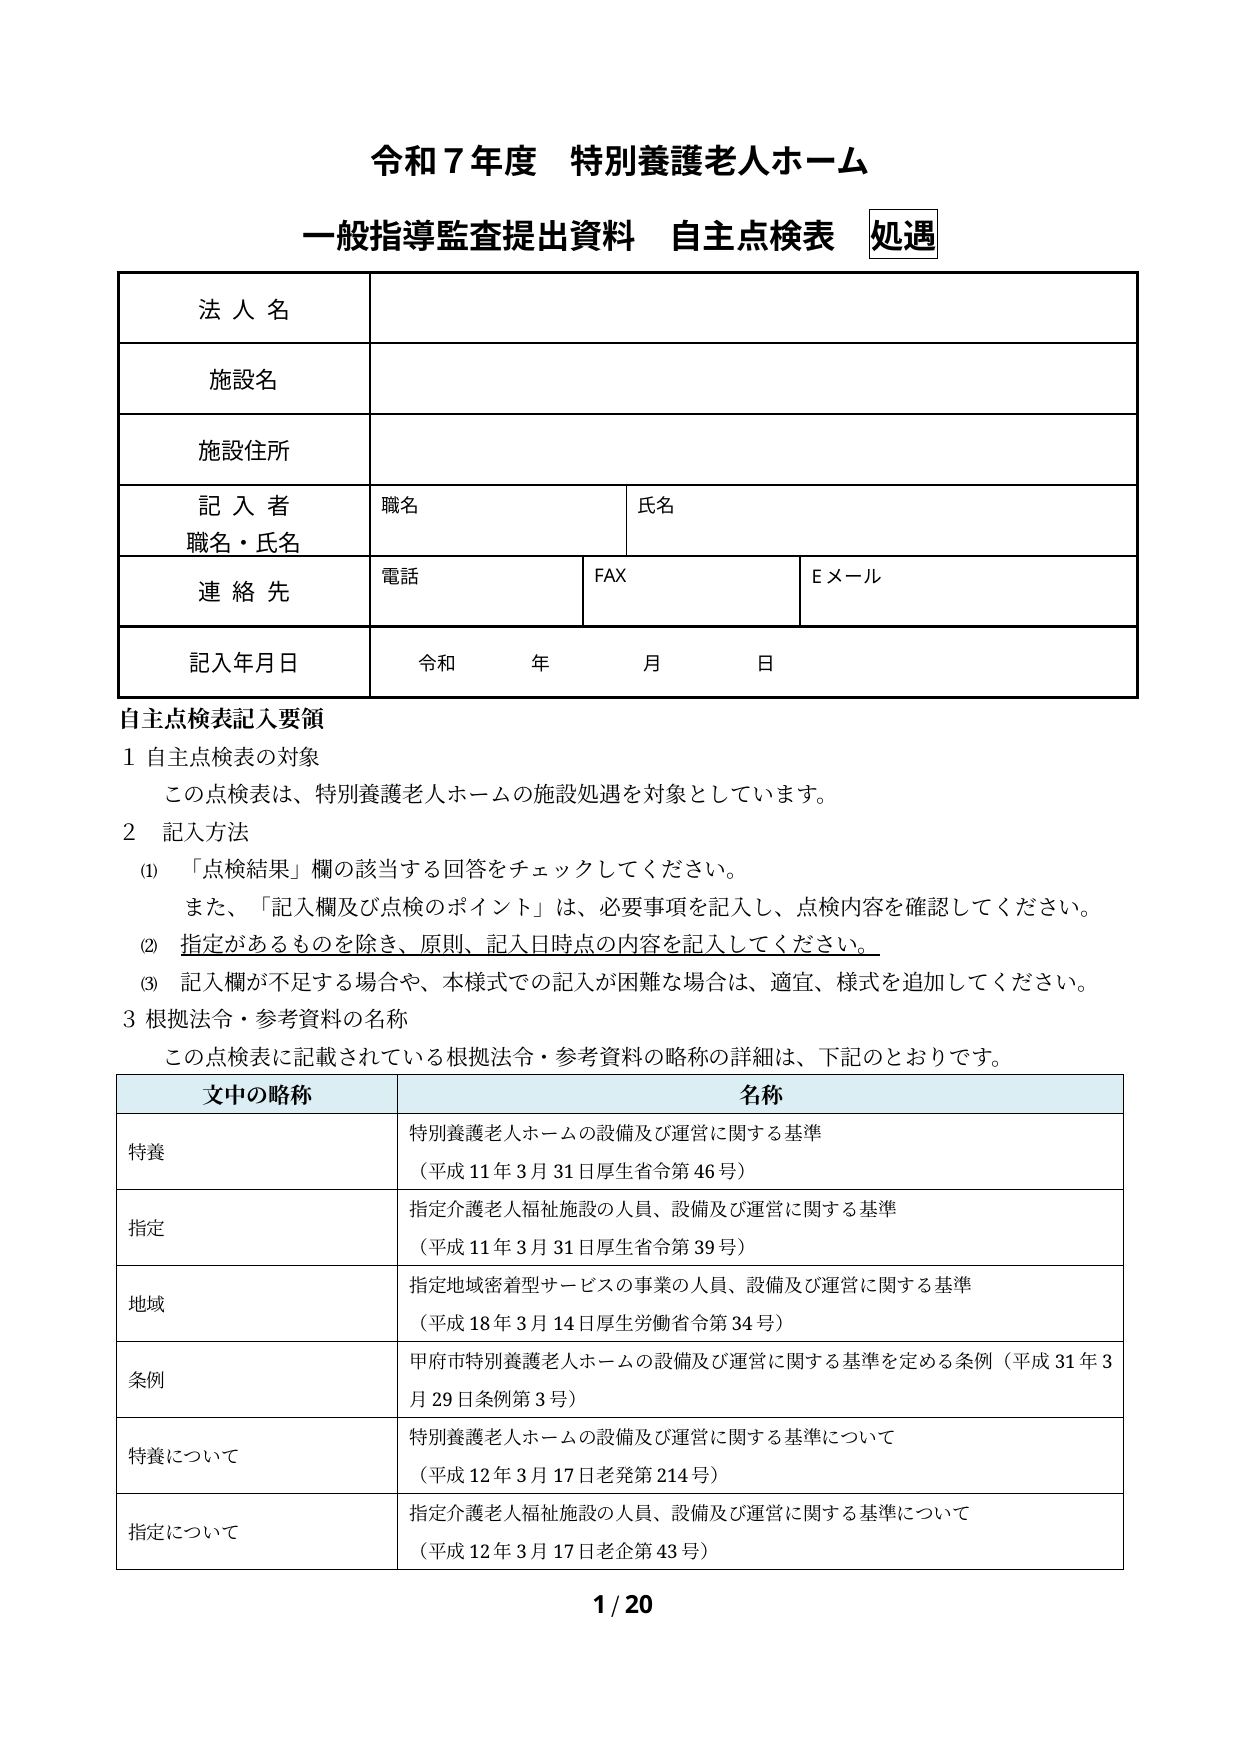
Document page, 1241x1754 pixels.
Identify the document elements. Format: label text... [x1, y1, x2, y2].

table_cell 条例 [117, 1342, 397, 1417]
text １ 自主点検表の対象 [118, 737, 1122, 774]
text この点検表に記載されている根拠法令・参考資料の略称の詳細は、下記のとおりです。 [118, 1037, 1122, 1074]
table_cell [371, 344, 1136, 413]
table_cell 特養について [117, 1418, 397, 1493]
table_cell 記入者 職名・氏名 [120, 486, 369, 554]
text また、「記入欄及び点検のポイント」は、必要事項を記入し、点検内容を確認してください。 [162, 887, 1122, 924]
text ⑶ 記入欄が不足する場合や、本様式での記入が困難な場合は、適宜、様式を追加してください。 [140, 962, 1122, 999]
table_cell 氏名 [627, 486, 1136, 554]
table_header 法人名 [120, 274, 369, 342]
table_cell Eメール [801, 557, 1136, 625]
text 自主点検表記入要領 [118, 699, 1122, 737]
table_header 名称 [398, 1075, 1123, 1113]
table_cell 甲府市特別養護老人ホームの設備及び運営に関する基準を定める条例（平成31年3月29日条例第3号） [398, 1342, 1123, 1417]
table_cell 地域 [117, 1266, 397, 1341]
text この点検表は、特別養護老人ホームの施設処遇を対象としています。 [118, 774, 1122, 812]
text 一般指導監査提出資料 自主点検表 処遇 [118, 196, 1122, 271]
table_cell 施設住所 [120, 415, 369, 484]
table_cell 記入年月日 [120, 628, 369, 696]
text 令和７年度 特別養護老人ホーム [118, 121, 1122, 196]
table_header 文中の略称 [117, 1075, 397, 1113]
table_cell FAX [584, 557, 799, 625]
text ２ 記入方法 [118, 812, 1122, 849]
table_cell [371, 415, 1136, 484]
table_cell 指定 [117, 1190, 397, 1265]
table_cell 連絡先 [120, 557, 369, 625]
table_cell 指定地域密着型サービスの事業の人員、設備及び運営に関する基準 （平成18年3月14日厚生労働省令第34号） [398, 1266, 1123, 1341]
text ３ 根拠法令・参考資料の名称 [118, 999, 1122, 1037]
table_cell 施設名 [120, 344, 369, 413]
table_cell 特別養護老人ホームの設備及び運営に関する基準について （平成12年3月17日老発第214号） [398, 1418, 1123, 1493]
table_cell 令和 年 月 日 [371, 628, 1136, 696]
table_cell 職名 [371, 486, 626, 554]
table_cell 指定介護老人福祉施設の人員、設備及び運営に関する基準 （平成11年3月31日厚生省令第39号） [398, 1190, 1123, 1265]
text ⑴ 「点検結果」欄の該当する回答をチェックしてください。 [140, 849, 1122, 887]
table_header [371, 274, 1136, 342]
table_cell 特養 [117, 1114, 397, 1189]
table_cell 特別養護老人ホームの設備及び運営に関する基準 （平成11年3月31日厚生省令第46号） [398, 1114, 1123, 1189]
table_cell 指定介護老人福祉施設の人員、設備及び運営に関する基準について （平成12年3月17日老企第43号） [398, 1494, 1123, 1569]
table_cell 電話 [371, 557, 582, 625]
text ⑵ 指定があるものを除き、原則、記入日時点の内容を記入してください。 [140, 924, 1122, 962]
table_cell 指定について [117, 1494, 397, 1569]
